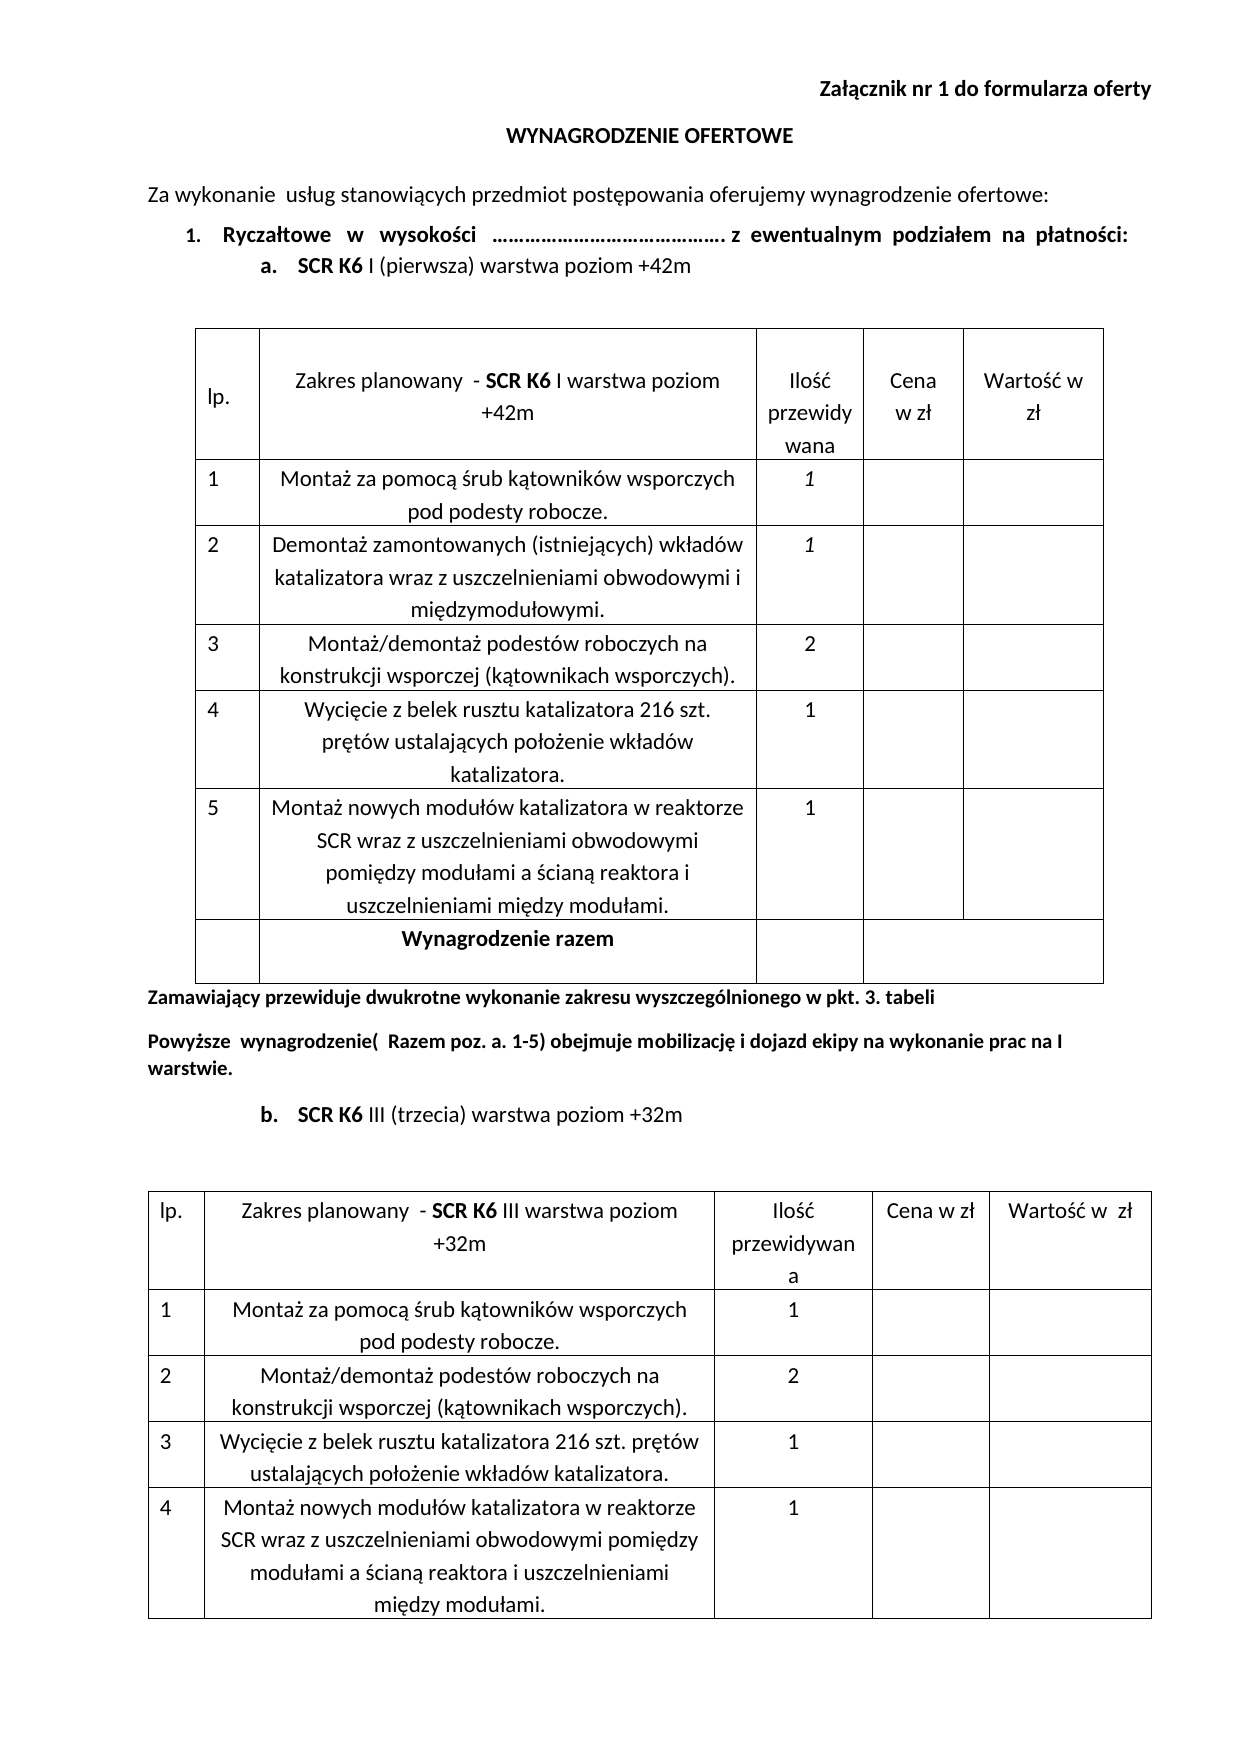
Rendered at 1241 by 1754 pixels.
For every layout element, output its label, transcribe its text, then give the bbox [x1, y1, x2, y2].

list SCR K6 III (trzecia) warstwa poziom +32m [260, 1100, 1152, 1128]
table_cell [864, 625, 963, 689]
list Ryczałtowe w wysokości ……………………………………. z ewentualnym podziałem na płatności: [185, 221, 1152, 248]
table_cell [864, 460, 963, 525]
table_cell Montaż nowych modułów katalizatora w reaktorze SCR wraz z uszczelnieniami obwodowymi pomiędzy modułami a ścianą reaktora i uszczelnieniami między modułami. [205, 1488, 714, 1618]
table_cell [964, 460, 1103, 525]
table_cell [990, 1356, 1151, 1421]
table_cell 2 [715, 1356, 872, 1421]
table_cell [964, 526, 1103, 623]
table_header Wartość w zł [964, 329, 1103, 459]
table_cell 1 [757, 460, 863, 525]
text Powyższe wynagrodzenie( Razem poz. a. 1-5) obejmuje mobilizację i dojazd ekipy na wykonanie prac na I warstwie. [148, 1028, 1152, 1081]
table_cell Montaż za pomocą śrub kątowników wsporczych pod podesty robocze. [260, 460, 756, 525]
table_cell Wycięcie z belek rusztu katalizatora 216 szt. prętów ustalających położenie wkładów katalizatora. [205, 1422, 714, 1487]
list SCR K6 I (pierwsza) warstwa poziom +42m [260, 251, 1152, 279]
table_cell 1 [715, 1488, 872, 1618]
table_cell Wycięcie z belek rusztu katalizatora 216 szt. prętów ustalających położenie wkładów katalizatora. [260, 691, 756, 788]
table_header lp. [149, 1192, 204, 1289]
table_cell 1 [715, 1422, 872, 1487]
table_cell [196, 920, 259, 983]
table_header Ilość przewidy wana [757, 329, 863, 459]
table_header Ilość przewidywana [715, 1192, 872, 1289]
table_cell [873, 1488, 989, 1618]
text WYNAGRODZENIE OFERTOWE [148, 121, 1152, 149]
table_cell 1 [715, 1290, 872, 1355]
table_cell [873, 1422, 989, 1487]
table_cell [990, 1290, 1151, 1355]
table_cell [964, 625, 1103, 689]
text Załącznik nr 1 do formularza oferty [148, 74, 1152, 102]
table_cell [864, 691, 963, 788]
table_cell [873, 1290, 989, 1355]
table_header lp. [196, 329, 259, 459]
table_cell Montaż za pomocą śrub kątowników wsporczych pod podesty robocze. [205, 1290, 714, 1355]
table_cell [964, 691, 1103, 788]
table_cell 2 [757, 625, 863, 689]
table_cell [864, 789, 963, 919]
table_cell Montaż/demontaż podestów roboczych na konstrukcji wsporczej (kątownikach wsporczych). [260, 625, 756, 689]
table_cell 1 [196, 460, 259, 525]
table_header Zakres planowany - SCR K6 III warstwa poziom +32m [205, 1192, 714, 1289]
table_cell [757, 920, 863, 983]
table_cell 4 [196, 691, 259, 788]
table_cell Montaż nowych modułów katalizatora w reaktorze SCR wraz z uszczelnieniami obwodowymi pomiędzy modułami a ścianą reaktora i uszczelnieniami między modułami. [260, 789, 756, 919]
table_cell [964, 789, 1103, 919]
table_header Cena w zł [864, 329, 963, 459]
table_cell 5 [196, 789, 259, 919]
table_cell [864, 526, 963, 623]
table_cell 4 [149, 1488, 204, 1618]
table_cell 3 [196, 625, 259, 689]
table_cell Demontaż zamontowanych (istniejących) wkładów katalizatora wraz z uszczelnieniami obwodowymi i międzymodułowymi. [260, 526, 756, 623]
table_cell Wynagrodzenie razem [260, 920, 756, 983]
table_cell 2 [149, 1356, 204, 1421]
table_cell 1 [149, 1290, 204, 1355]
table_cell 2 [196, 526, 259, 623]
text Zamawiający przewiduje dwukrotne wykonanie zakresu wyszczególnionego w pkt. 3. tabeli [148, 984, 1152, 1009]
table_cell [864, 920, 1103, 983]
table_header Wartość w zł [990, 1192, 1151, 1289]
table_cell [990, 1422, 1151, 1487]
table_header Zakres planowany - SCR K6 I warstwa poziom +42m [260, 329, 756, 459]
table_cell 1 [757, 526, 863, 623]
table_header Cena w zł [873, 1192, 989, 1289]
table_cell 3 [149, 1422, 204, 1487]
table_cell 1 [757, 691, 863, 788]
table_cell [990, 1488, 1151, 1618]
table_cell [873, 1356, 989, 1421]
table_cell 1 [757, 789, 863, 919]
table_cell Montaż/demontaż podestów roboczych na konstrukcji wsporczej (kątownikach wsporczych). [205, 1356, 714, 1421]
text Za wykonanie usług stanowiących przedmiot postępowania oferujemy wynagrodzenie ofertowe: [148, 177, 1152, 208]
